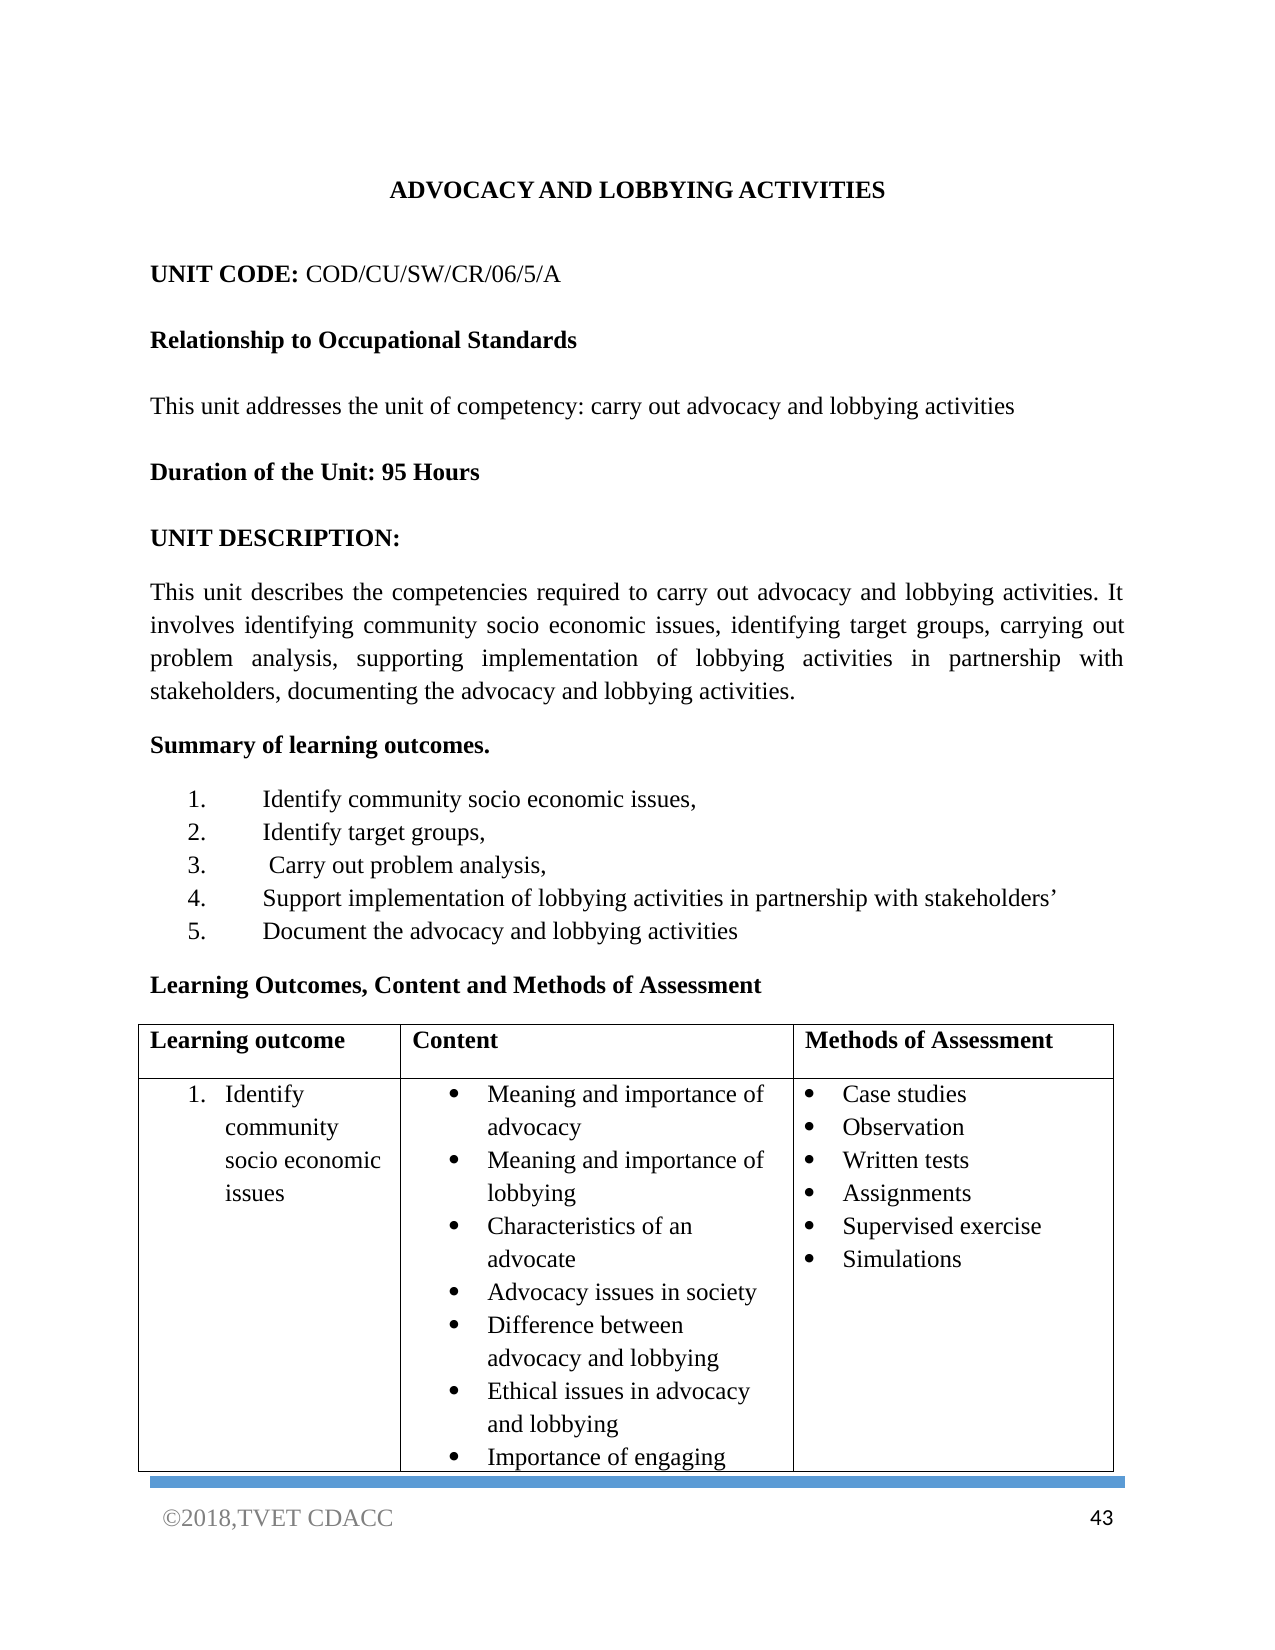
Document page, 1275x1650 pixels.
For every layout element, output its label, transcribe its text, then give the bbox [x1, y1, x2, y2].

text Learning Outcomes, Content and Methods of Assessment [150, 970, 1125, 999]
text Summary of learning outcomes. [150, 730, 1125, 759]
text UNIT DESCRIPTION: [150, 523, 1125, 552]
list Identify community socio economic issues, [187, 784, 1125, 813]
table_header Learning outcome [139, 1025, 400, 1078]
text Relationship to Occupational Standards [150, 325, 1125, 354]
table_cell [794, 1079, 1113, 1471]
text This unit addresses the unit of competency: carry out advocacy and lobbying activities [150, 391, 1125, 420]
list Support implementation of lobbying activities in partnership with stakeholders’ [187, 883, 1125, 912]
text Duration of the Unit: 95 Hours [150, 457, 1125, 486]
subtitle ADVOCACY AND LOBBYING ACTIVITIES [150, 175, 1125, 204]
text This unit describes the competencies required to carry out advocacy and lobbying activities. It involves identifying community socio economic issues, identifying target groups, carrying out problem analysis, supporting implementation of lobbying activities in partnership with stakeholders, documenting the advocacy and lobbying activities. [150, 577, 1125, 705]
text UNIT CODE: COD/CU/SW/CR/06/5/A [150, 259, 1125, 288]
list Document the advocacy and lobbying activities [187, 916, 1125, 945]
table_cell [139, 1079, 400, 1471]
list Identify target groups, [187, 817, 1125, 846]
list Carry out problem analysis, [187, 850, 1125, 879]
table_header Content [401, 1025, 793, 1078]
table_header Methods of Assessment [794, 1025, 1113, 1078]
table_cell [401, 1079, 793, 1471]
